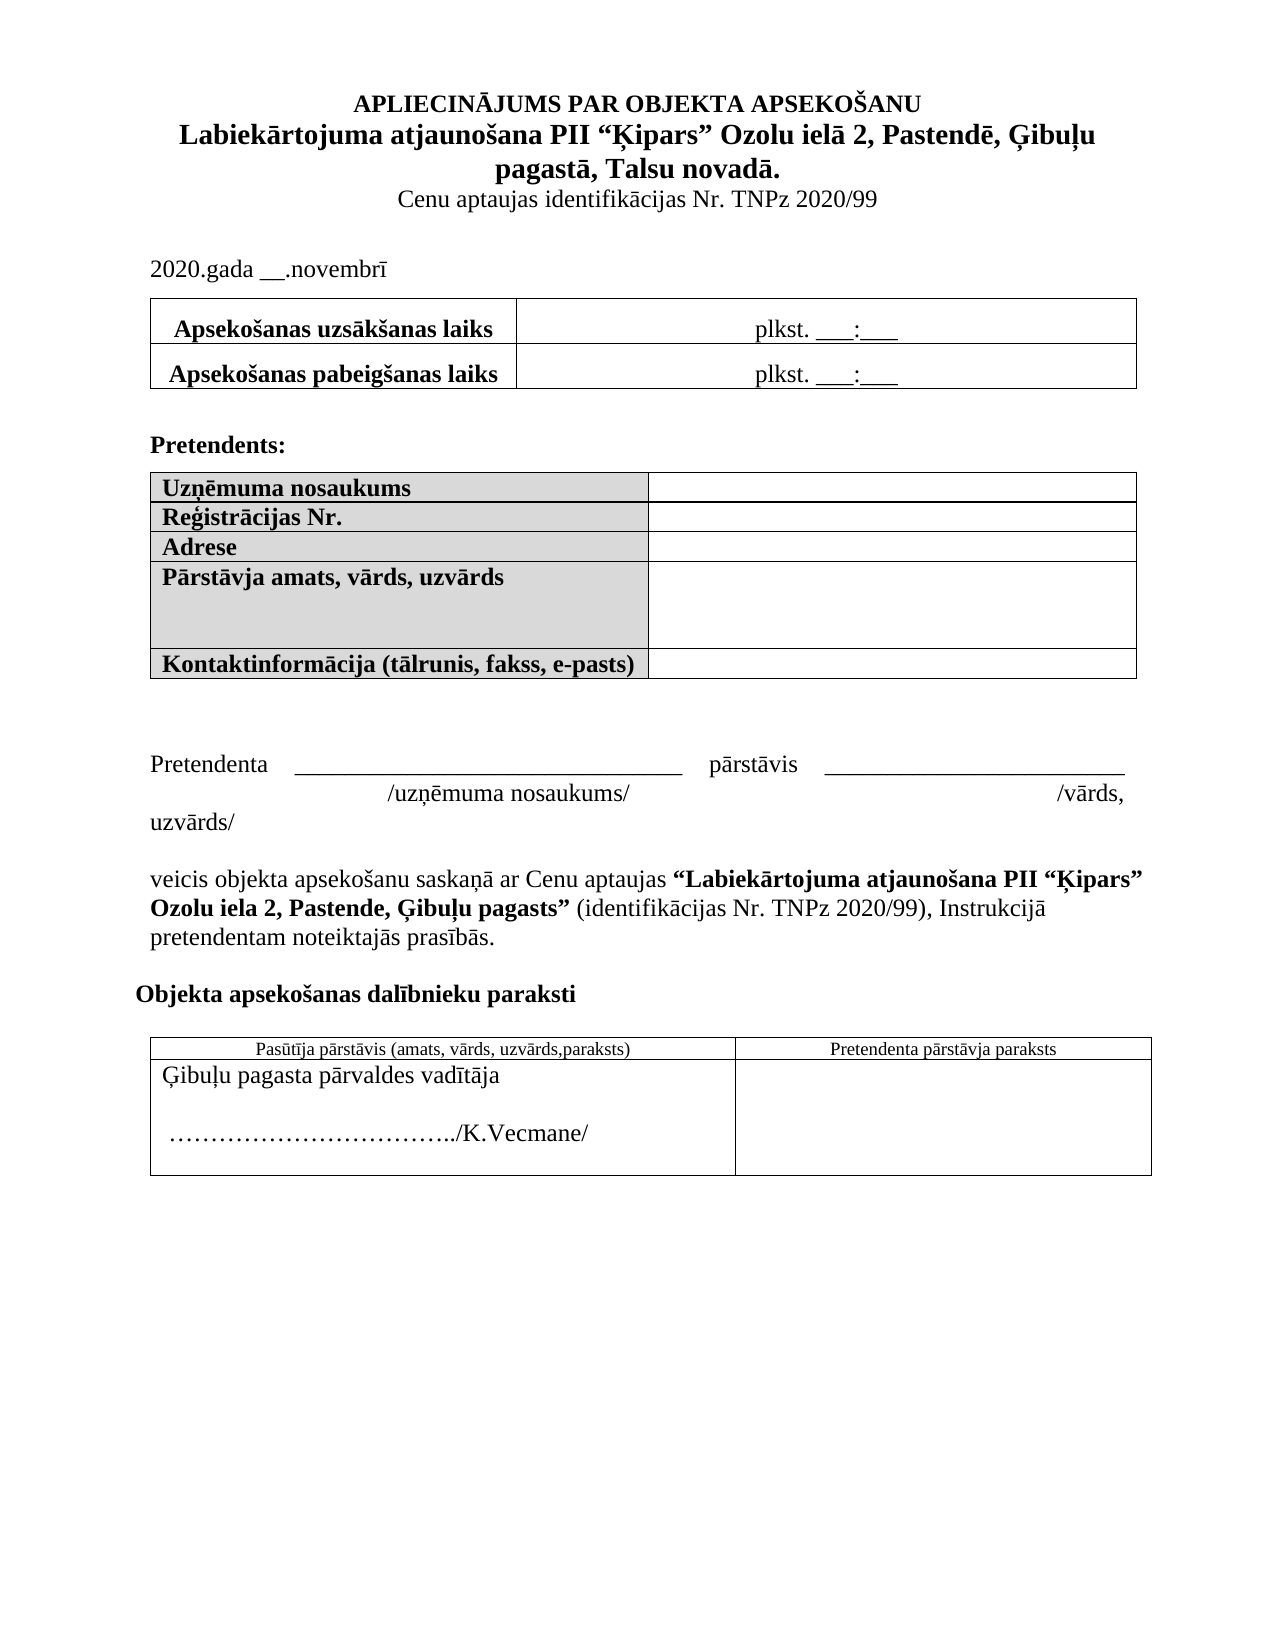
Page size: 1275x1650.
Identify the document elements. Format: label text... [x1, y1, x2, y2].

table_cell Ģibuļu pagasta pārvaldes vadītāja ……………………………../K.Vecmane/ [151, 1060, 735, 1175]
table_header [649, 473, 1136, 501]
table_cell Adrese [151, 532, 648, 561]
text Pretendenta _______________________________ pārstāvis ________________________ /uzņēmuma nosaukums/ /vārds, uzvārds/ [150, 749, 1125, 835]
text veicis objekta apsekošanu saskaņā ar Cenu aptaujas “Labiekārtojuma atjaunošana PII “Ķipars” Ozolu iela 2, Pastende, Ģibuļu pagasts” (identifikācijas Nr. TNPz 2020/99), Instrukcijā pretendentam noteiktajās prasībās. [150, 864, 1169, 950]
text Objekta apsekošanas dalībnieku paraksti [135, 979, 1125, 1008]
table_header Uzņēmuma nosaukums [151, 473, 648, 501]
text APLIECINĀJUMS PAR OBJEKTA APSEKOŠANU [150, 89, 1125, 117]
table_cell [649, 532, 1136, 561]
table_header Pretendenta pārstāvja paraksts [736, 1038, 1151, 1059]
table_cell Reģistrācijas Nr. [151, 503, 648, 531]
table_header plkst. ___:___ [517, 299, 1136, 343]
table_header Apsekošanas uzsākšanas laiks [151, 299, 516, 343]
table_cell Kontaktinformācija (tālrunis, fakss, e-pasts) [151, 649, 648, 678]
table_cell Pārstāvja amats, vārds, uzvārds [151, 562, 648, 648]
table_cell [649, 649, 1136, 678]
table_cell plkst. ___:___ [517, 344, 1136, 388]
table_cell [736, 1060, 1151, 1175]
text 2020.gada __.novembrī [150, 254, 1125, 283]
table_header Pasūtīja pārstāvis (amats, vārds, uzvārds,paraksts) [151, 1038, 735, 1059]
text Pretendents: [150, 430, 1125, 459]
table_cell [649, 503, 1136, 531]
text Cenu aptaujas identifikācijas Nr. TNPz 2020/99 [150, 184, 1125, 213]
table_cell [649, 562, 1136, 648]
text Labiekārtojuma atjaunošana PII “Ķipars” Ozolu ielā 2, Pastendē, Ģibuļu pagastā, Talsu novadā. [150, 117, 1125, 184]
table_cell Apsekošanas pabeigšanas laiks [151, 344, 516, 388]
